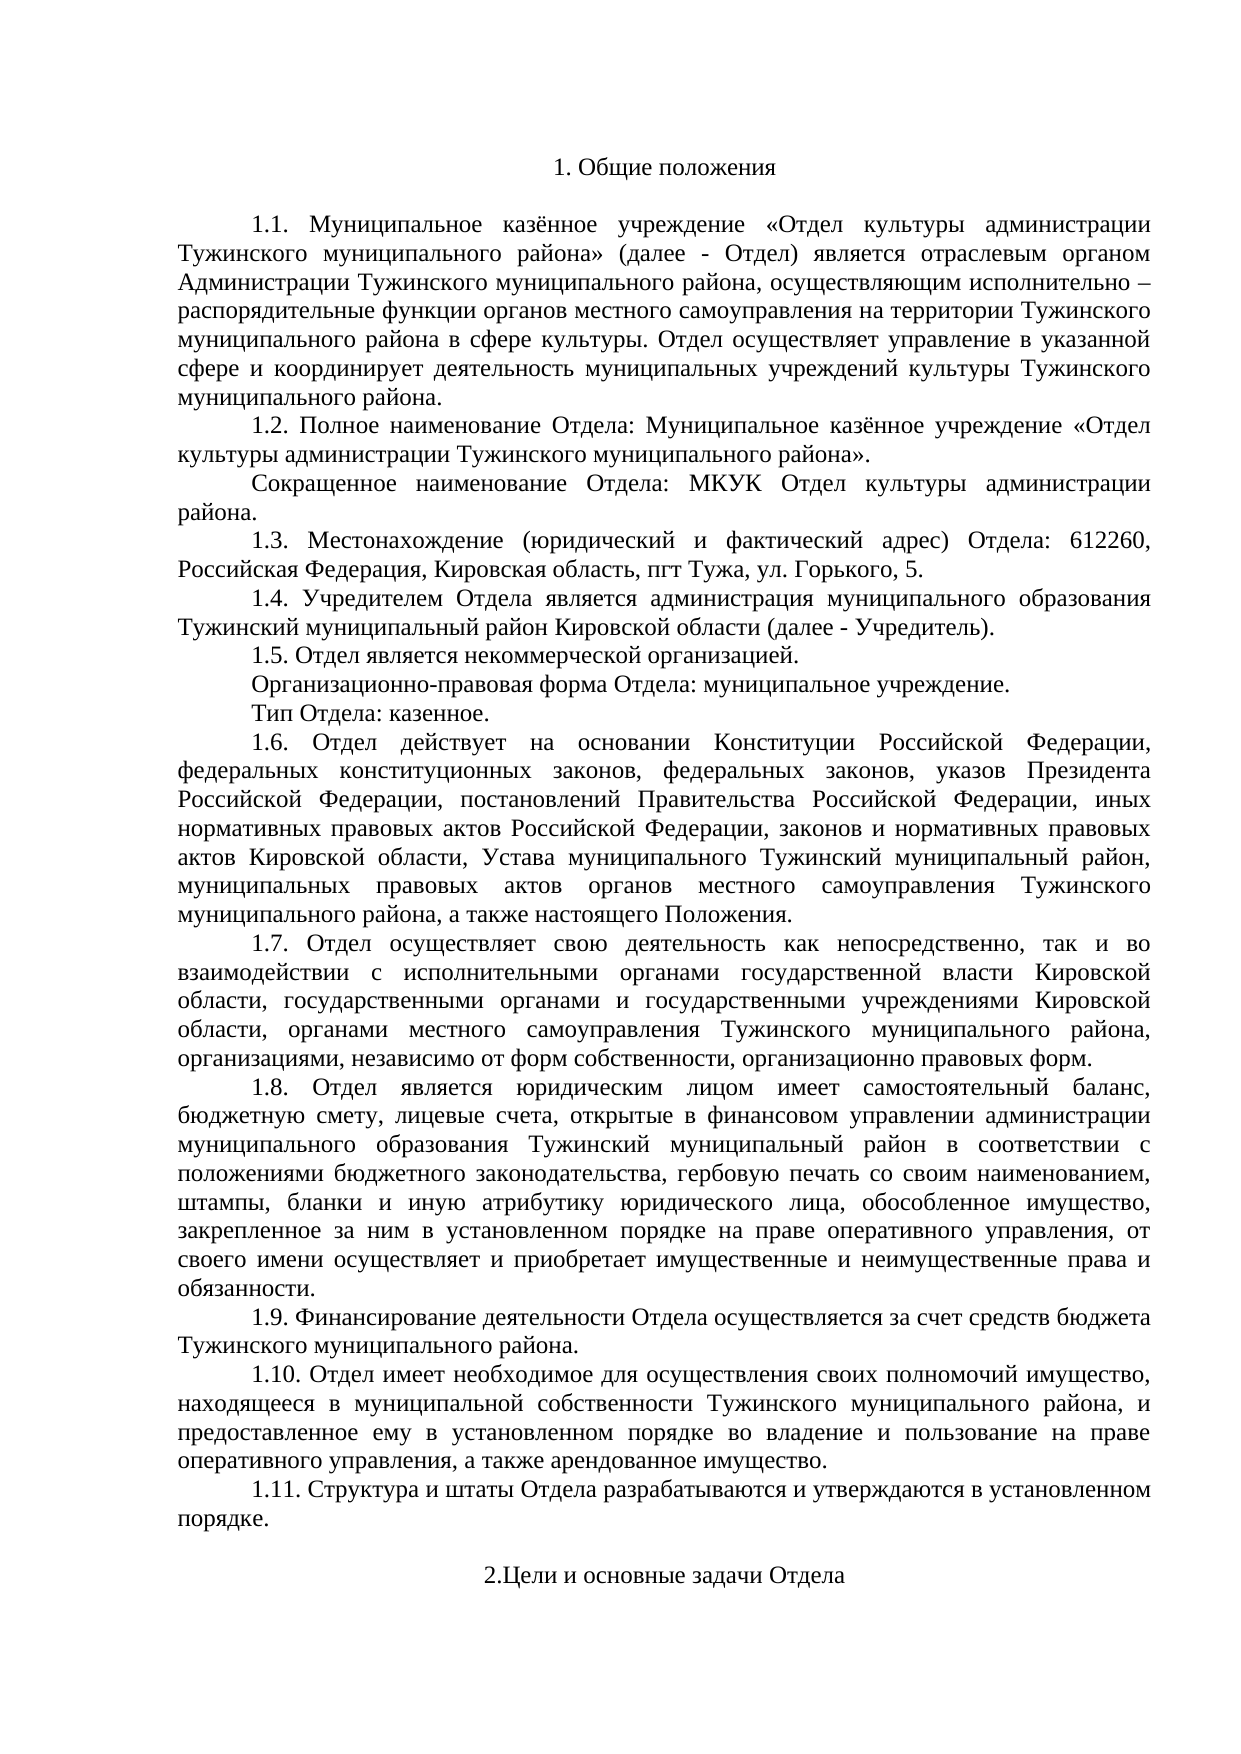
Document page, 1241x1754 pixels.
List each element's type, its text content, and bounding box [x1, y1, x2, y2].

text Сокращенное наименование Отдела: МКУК Отдел культуры администрации района. [177, 468, 1152, 525]
text Тип Отдела: казенное. [177, 698, 1152, 727]
text 1.3. Местонахождение (юридический и фактический адрес) Отдела: 612260, Российская Федерация, Кировская область, пгт Тужа, ул. Горького, 5. [177, 525, 1152, 583]
text 1.2. Полное наименование Отдела: Муниципальное казённое учреждение «Отдел культуры администрации Тужинского муниципального района». [177, 410, 1152, 468]
text Организационно-правовая форма Отдела: муниципальное учреждение. [177, 669, 1152, 698]
text 1.9. Финансирование деятельности Отдела осуществляется за счет средств бюджета Тужинского муниципального района. [177, 1302, 1152, 1359]
text 1.8. Отдел является юридическим лицом имеет самостоятельный баланс, бюджетную смету, лицевые счета, открытые в финансовом управлении администрации муниципального образования Тужинский муниципальный район в соответствии с положениями бюджетного законодательства, гербовую печать со своим наименованием, штампы, бланки и иную атрибутику юридического лица, обособленное имущество, закрепленное за ним в установленном порядке на праве оперативного управления, от своего имени осуществляет и приобретает имущественные и неимущественные права и обязанности. [177, 1072, 1152, 1302]
text 1.10. Отдел имеет необходимое для осуществления своих полномочий имущество, находящееся в муниципальной собственности Тужинского муниципального района, и предоставленное ему в установленном порядке во владение и пользование на праве оперативного управления, а также арендованное имущество. [177, 1359, 1152, 1474]
text 1.4. Учредителем Отдела является администрация муниципального образования Тужинский муниципальный район Кировской области (далее - Учредитель). [177, 583, 1152, 640]
text 2.Цели и основные задачи Отдела [177, 1560, 1152, 1589]
text 1.7. Отдел осуществляет свою деятельность как непосредственно, так и во взаимодействии с исполнительными органами государственной власти Кировской области, государственными органами и государственными учреждениями Кировской области, органами местного самоуправления Тужинского муниципального района, организациями, независимо от форм собственности, организационно правовых форм. [177, 928, 1152, 1072]
text 1.1. Муниципальное казённое учреждение «Отдел культуры администрации Тужинского муниципального района» (далее - Отдел) является отраслевым органом Администрации Тужинского муниципального района, осуществляющим исполнительно – распорядительные функции органов местного самоуправления на территории Тужинского муниципального района в сфере культуры. Отдел осуществляет управление в указанной сфере и координирует деятельность муниципальных учреждений культуры Тужинского муниципального района. [177, 209, 1152, 410]
text 1.5. Отдел является некоммерческой организацией. [177, 640, 1152, 669]
text 1. Общие положения [165, 152, 1163, 180]
text 1.11. Структура и штаты Отдела разрабатываются и утверждаются в установленном порядке. [177, 1474, 1152, 1532]
text 1.6. Отдел действует на основании Конституции Российской Федерации, федеральных конституционных законов, федеральных законов, указов Президента Российской Федерации, постановлений Правительства Российской Федерации, иных нормативных правовых актов Российской Федерации, законов и нормативных правовых актов Кировской области, Устава муниципального Тужинский муниципальный район, муниципальных правовых актов органов местного самоуправления Тужинского муниципального района, а также настоящего Положения. [177, 727, 1152, 928]
